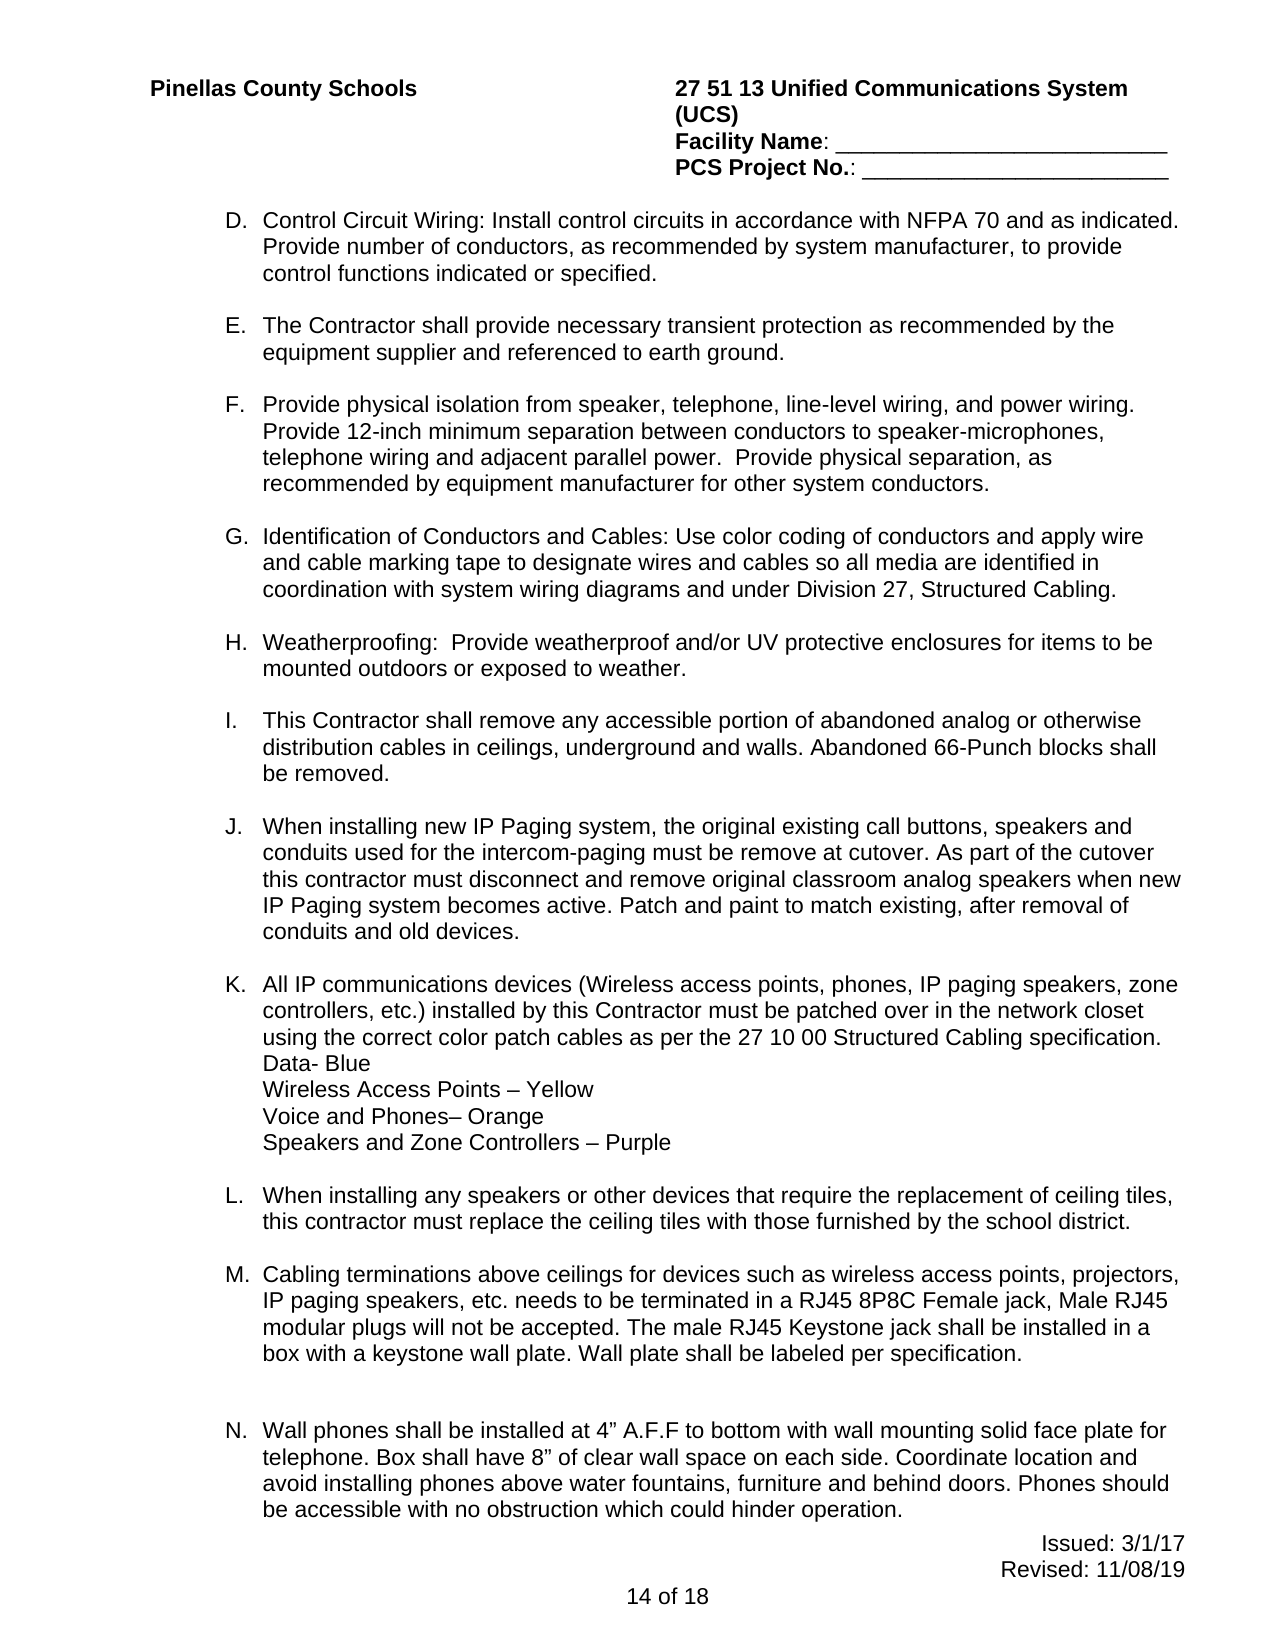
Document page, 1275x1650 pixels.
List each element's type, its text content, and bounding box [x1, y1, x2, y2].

text F. Provide physical isolation from speaker, telephone, line-level wiring, and power wiring. Provide 12-inch minimum separation between conductors to speaker-microphones, telephone wiring and adjacent parallel power. Provide physical separation, as recommended by equipment manufacturer for other system conductors. [225, 391, 1185, 497]
text Data- Blue [202, 1050, 1185, 1076]
list Wall phones shall be installed at 4” A.F.F to bottom with wall mounting solid face plate for telephone. Box shall have 8” of clear wall space on each side. Coordinate location and avoid installing phones above water fountains, furniture and behind doors. Phones should be accessible with no obstruction which could hinder operation. [225, 1417, 1185, 1523]
text Speakers and Zone Controllers – Purple [202, 1129, 1185, 1156]
text G. Identification of Conductors and Cables: Use color coding of conductors and apply wire and cable marking tape to designate wires and cables so all media are identified in coordination with system wiring diagrams and under Division 27, Structured Cabling. [225, 523, 1185, 602]
list This Contractor shall remove any accessible portion of abandoned analog or otherwise distribution cables in ceilings, underground and walls. Abandoned 66-Punch blocks shall be removed. [225, 707, 1185, 787]
list Cabling terminations above ceilings for devices such as wireless access points, projectors, IP paging speakers, etc. needs to be terminated in a RJ45 8P8C Female jack, Male RJ45 modular plugs will not be accepted. The male RJ45 Keystone jack shall be installed in a box with a keystone wall plate. Wall plate shall be labeled per specification. [225, 1261, 1185, 1366]
text H. Weatherproofing: Provide weatherproof and/or UV protective enclosures for items to be mounted outdoors or exposed to weather. [225, 628, 1185, 681]
list When installing any speakers or other devices that require the replacement of ceiling tiles, this contractor must replace the ceiling tiles with those furnished by the school district. [225, 1182, 1185, 1234]
list When installing new IP Paging system, the original existing call buttons, speakers and conduits used for the intercom-paging must be remove at cutover. As part of the cutover this contractor must disconnect and remove original classroom analog speakers when new IP Paging system becomes active. Patch and paint to match existing, after removal of conduits and old devices. [225, 813, 1185, 945]
text D. Control Circuit Wiring: Install control circuits in accordance with NFPA 70 and as indicated. Provide number of conductors, as recommended by system manufacturer, to provide control functions indicated or specified. [225, 207, 1185, 286]
text Wireless Access Points – Yellow [202, 1076, 1185, 1103]
text E. The Contractor shall provide necessary transient protection as recommended by the equipment supplier and referenced to earth ground. [225, 312, 1185, 365]
text Voice and Phones– Orange [202, 1103, 1185, 1129]
list All IP communications devices (Wireless access points, phones, IP paging speakers, zone controllers, etc.) installed by this Contractor must be patched over in the network closet using the correct color patch cables as per the 27 10 00 Structured Cabling specification. [225, 971, 1185, 1050]
